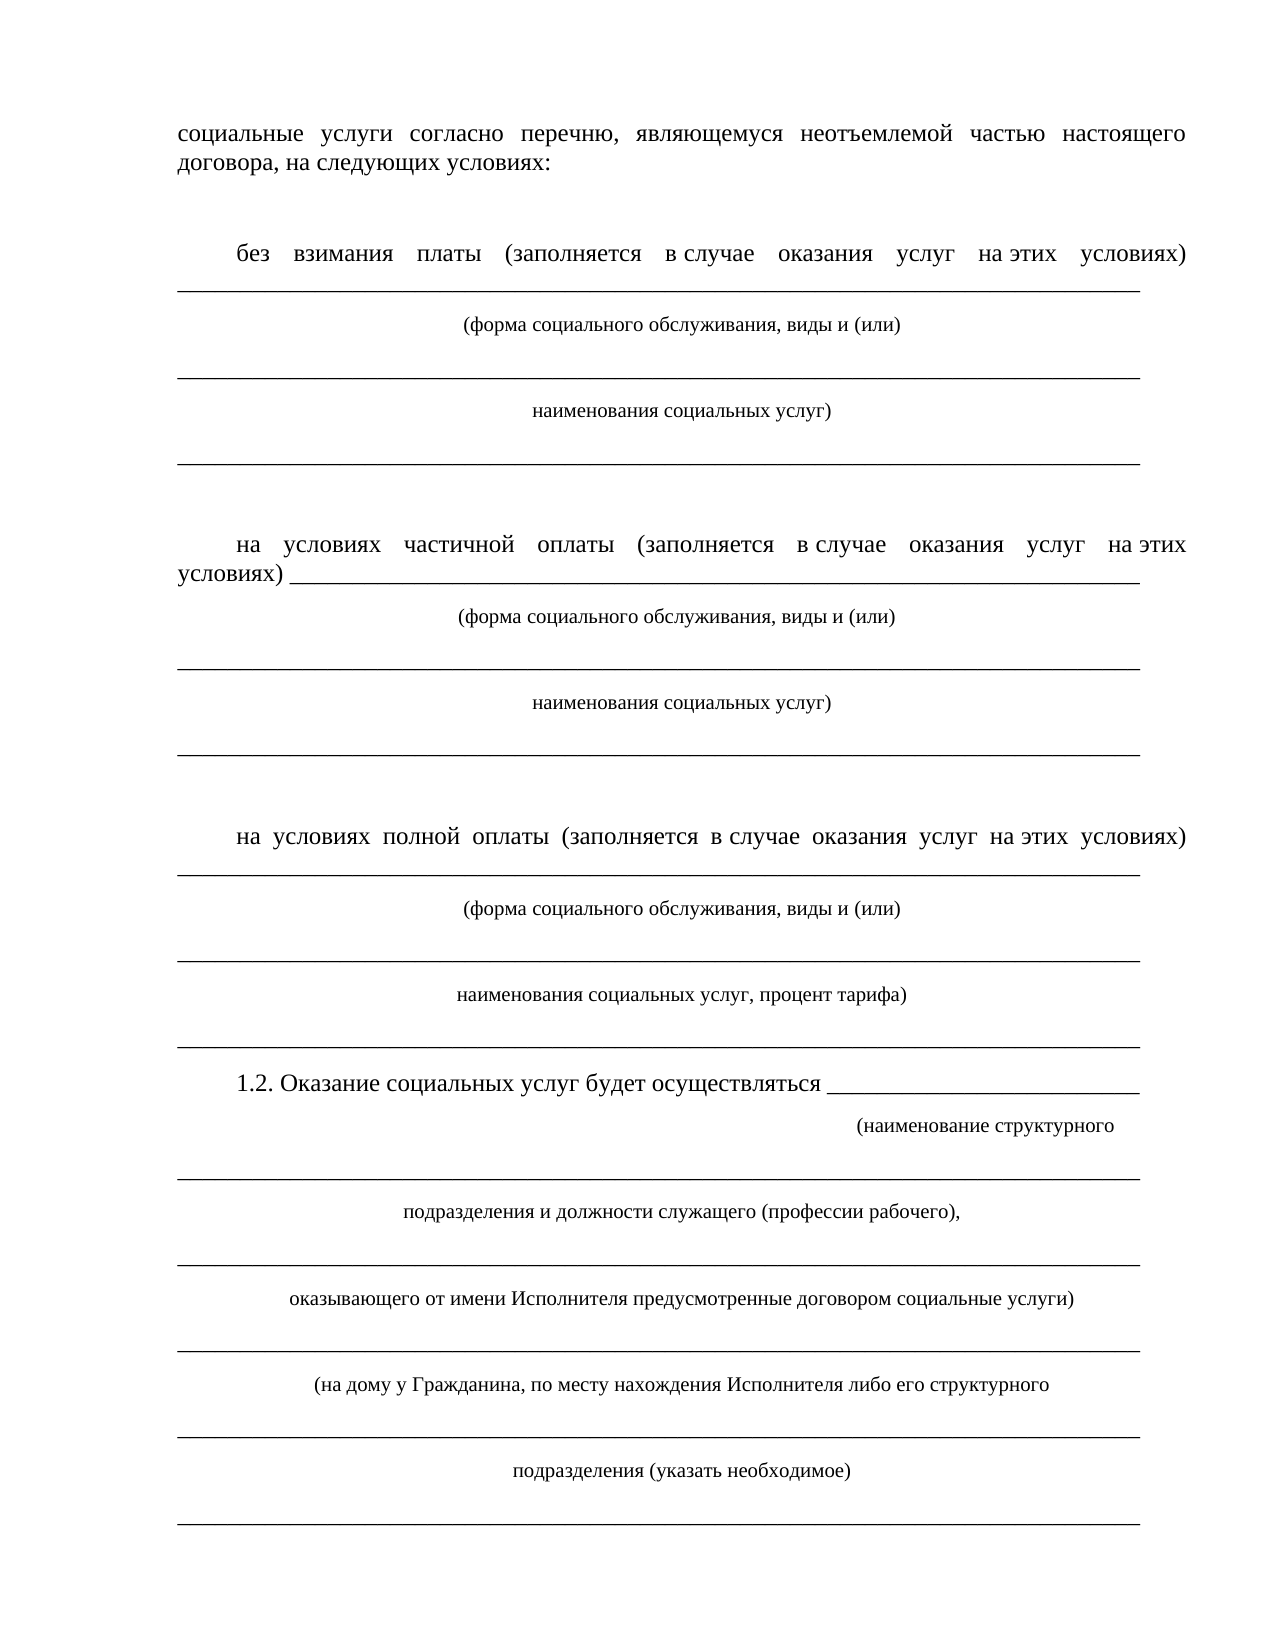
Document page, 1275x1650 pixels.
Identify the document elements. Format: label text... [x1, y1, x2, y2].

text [177, 1499, 1186, 1527]
text оказывающего от имени Исполнителя предусмотренные договором социальные услуги) [177, 1286, 1186, 1310]
text на условиях частичной оплаты (заполняется в случае оказания услуг на этих условиях) ____________________________________________________________________ [177, 529, 1186, 587]
text _____________________________________________________________________________ [177, 1240, 1186, 1269]
text подразделения и должности служащего (профессии рабочего), [177, 1199, 1186, 1223]
text _____________________________________________________________________________ [177, 1326, 1186, 1355]
text (форма социального обслуживания, виды и (или) [177, 896, 1186, 920]
text _____________________________________________________________________________ [177, 353, 1186, 381]
text _____________________________________________________________________________ [177, 1154, 1186, 1183]
text _____________________________________________________________________________ [177, 731, 1186, 759]
text наименования социальных услуг) [177, 398, 1186, 422]
text _____________________________________________________________________________ [177, 439, 1186, 467]
text подразделения (указать необходимое) [177, 1458, 1186, 1482]
text 1.2. Оказание социальных услуг будет осуществляться _________________________ [177, 1068, 1186, 1097]
text (наименование структурного [856, 1113, 1186, 1137]
text _____________________________________________________________________________ [177, 936, 1186, 965]
text социальные услуги согласно перечню, являющемуся неотъемлемой частью настоящего договора, на следующих условиях: [177, 118, 1186, 176]
text (форма социального обслуживания, виды и (или) [458, 604, 1186, 628]
text (форма социального обслуживания, виды и (или) [177, 312, 1186, 336]
text наименования социальных услуг) [177, 690, 1186, 714]
text на условиях полной оплаты (заполняется в случае оказания услуг на этих условиях) _____________________________________________________________________________ [177, 821, 1186, 879]
text наименования социальных услуг, процент тарифа) [177, 982, 1186, 1006]
text без взимания платы (заполняется в случае оказания услуг на этих условиях) _____________________________________________________________________________ [177, 238, 1186, 295]
text _____________________________________________________________________________ [177, 1022, 1186, 1051]
text (на дому у Гражданина, по месту нахождения Исполнителя либо его структурного [177, 1372, 1186, 1396]
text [177, 1412, 1186, 1441]
text _____________________________________________________________________________ [177, 644, 1186, 673]
